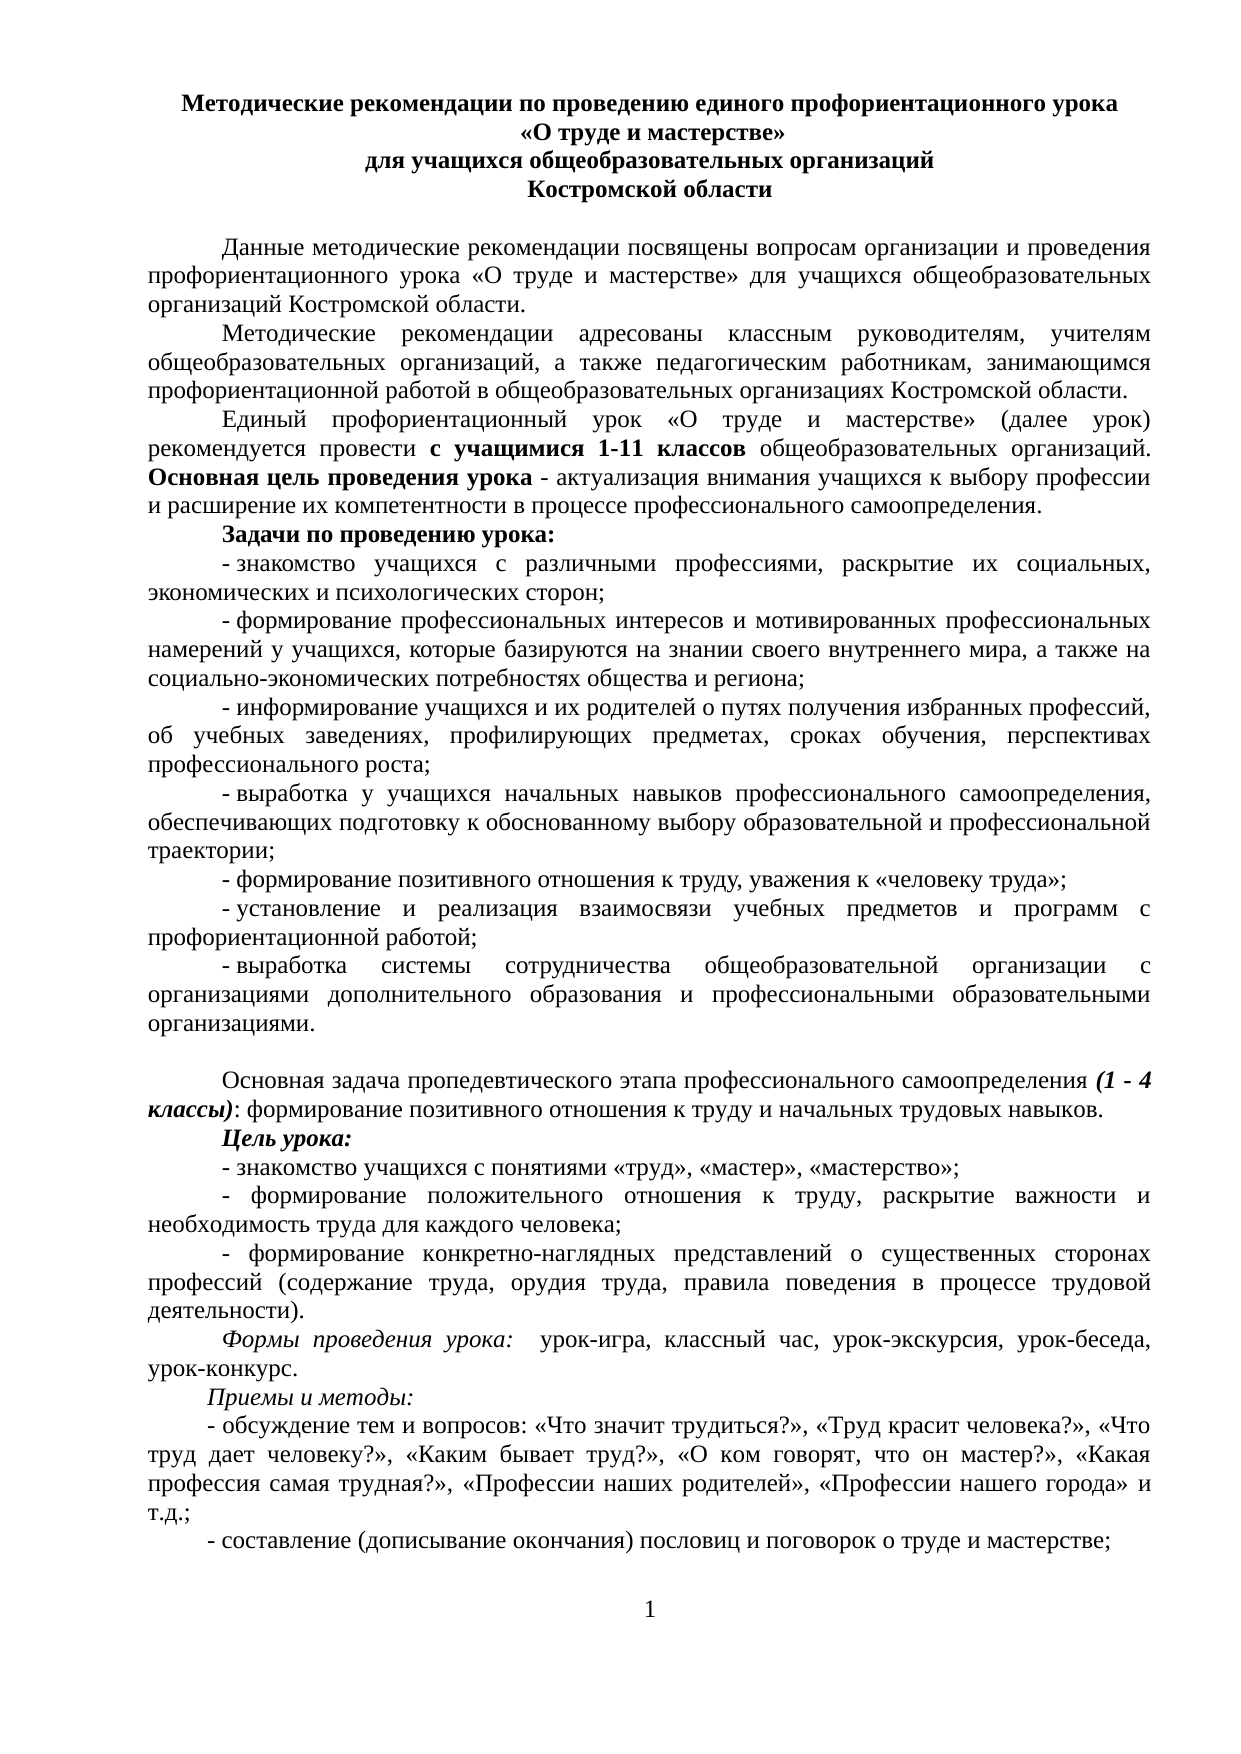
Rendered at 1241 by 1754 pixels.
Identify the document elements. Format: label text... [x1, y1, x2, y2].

text «О труде и мастерстве» [148, 117, 1152, 145]
text - информирование учащихся и их родителей о путях получения избранных профессий, об учебных заведениях, профилирующих предметах, сроках обучения, перспективах профессионального роста; [148, 692, 1152, 778]
text для учащихся общеобразовательных организаций [148, 145, 1152, 174]
text Формы проведения урока: урок-игра, классный час, урок-экскурсия, урок-беседа, урок-конкурс. [148, 1324, 1152, 1382]
text Методические рекомендации по проведению единого профориентационного урока [148, 88, 1152, 117]
text - формирование конкретно-наглядных представлений о существенных сторонах профессий (содержание труда, орудия труда, правила поведения в процессе трудовой деятельности). [148, 1238, 1152, 1324]
text - знакомство учащихся с различными профессиями, раскрытие их социальных, экономических и психологических сторон; [148, 548, 1152, 605]
text Единый профориентационный урок «О труде и мастерстве» (далее урок) рекомендуется провести с учащимися 1-11 классов общеобразовательных организаций. Основная цель проведения урока - актуализация внимания учащихся к выбору профессии и расширение их компетентности в процессе профессионального самоопределения. [148, 404, 1152, 519]
text - выработка у учащихся начальных навыков профессионального самоопределения, обеспечивающих подготовку к обоснованному выбору образовательной и профессиональной траектории; [148, 778, 1152, 864]
text - формирование профессиональных интересов и мотивированных профессиональных намерений у учащихся, которые базируются на знании своего внутреннего мира, а также на социально-экономических потребностях общества и региона; [148, 605, 1152, 692]
text Задачи по проведению урока: [148, 519, 1152, 548]
text - выработка системы сотрудничества общеобразовательной организации с организациями дополнительного образования и профессиональными образовательными организациями. [148, 950, 1152, 1037]
text Методические рекомендации адресованы классным руководителям, учителям общеобразовательных организаций, а также педагогическим работникам, занимающимся профориентационной работой в общеобразовательных организациях Костромской области. [148, 318, 1152, 404]
text - обсуждение тем и вопросов: «Что значит трудиться?», «Труд красит человека?», «Что труд дает человеку?», «Каким бывает труд?», «О ком говорят, что он мастер?», «Какая профессия самая трудная?», «Профессии наших родителей», «Профессии нашего города» и т.д.; [148, 1410, 1152, 1525]
text Данные методические рекомендации посвящены вопросам организации и проведения профориентационного урока «О труде и мастерстве» для учащихся общеобразовательных организаций Костромской области. [148, 232, 1152, 318]
text Костромской области [148, 174, 1152, 203]
text Приемы и методы: [148, 1382, 1152, 1410]
text - составление (дописывание окончания) пословиц и поговорок о труде и мастерстве; [148, 1525, 1152, 1554]
text - формирование позитивного отношения к труду, уважения к «человеку труда»; [148, 864, 1152, 893]
text Цель урока: [148, 1123, 1152, 1152]
text - установление и реализация взаимосвязи учебных предметов и программ с профориентационной работой; [148, 893, 1152, 950]
text Основная задача пропедевтического этапа профессионального самоопределения (1 - 4 классы): формирование позитивного отношения к труду и начальных трудовых навыков. [148, 1065, 1152, 1123]
text - формирование положительного отношения к труду, раскрытие важности и необходимость труда для каждого человека; [148, 1180, 1152, 1238]
text - знакомство учащихся с понятиями «труд», «мастер», «мастерство»; [148, 1152, 1152, 1180]
